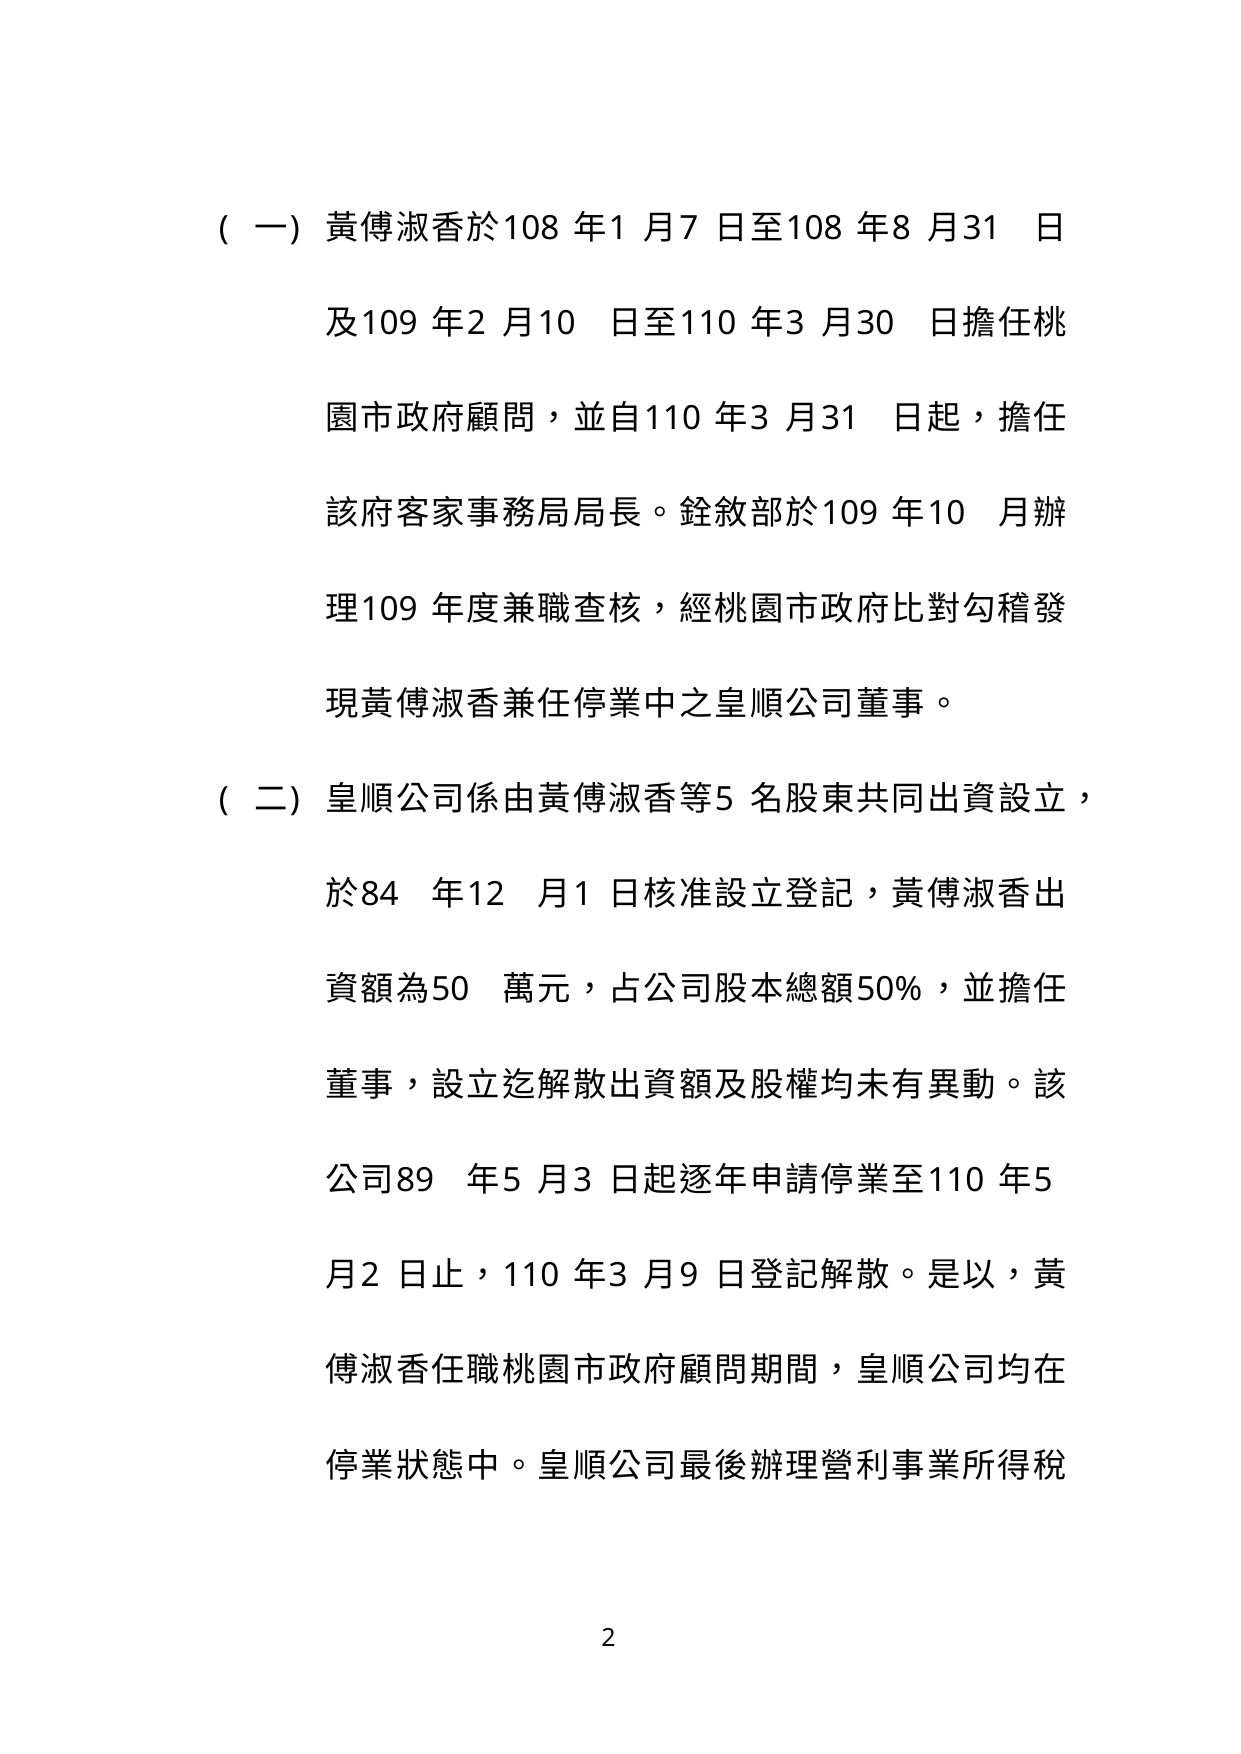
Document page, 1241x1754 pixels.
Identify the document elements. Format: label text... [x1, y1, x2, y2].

subtitle 黃傅淑香於108年1月7日至108年8月31日及109年2月10日至110年3月30日擔任桃園市政府顧問，並自110年3月31日起，擔任該府客家事務局局長。銓敘部於109年10月辦理109年度兼職查核，經桃園市政府比對勾稽發現黃傅淑香兼任停業中之皇順公司董事。 [219, 177, 1069, 748]
